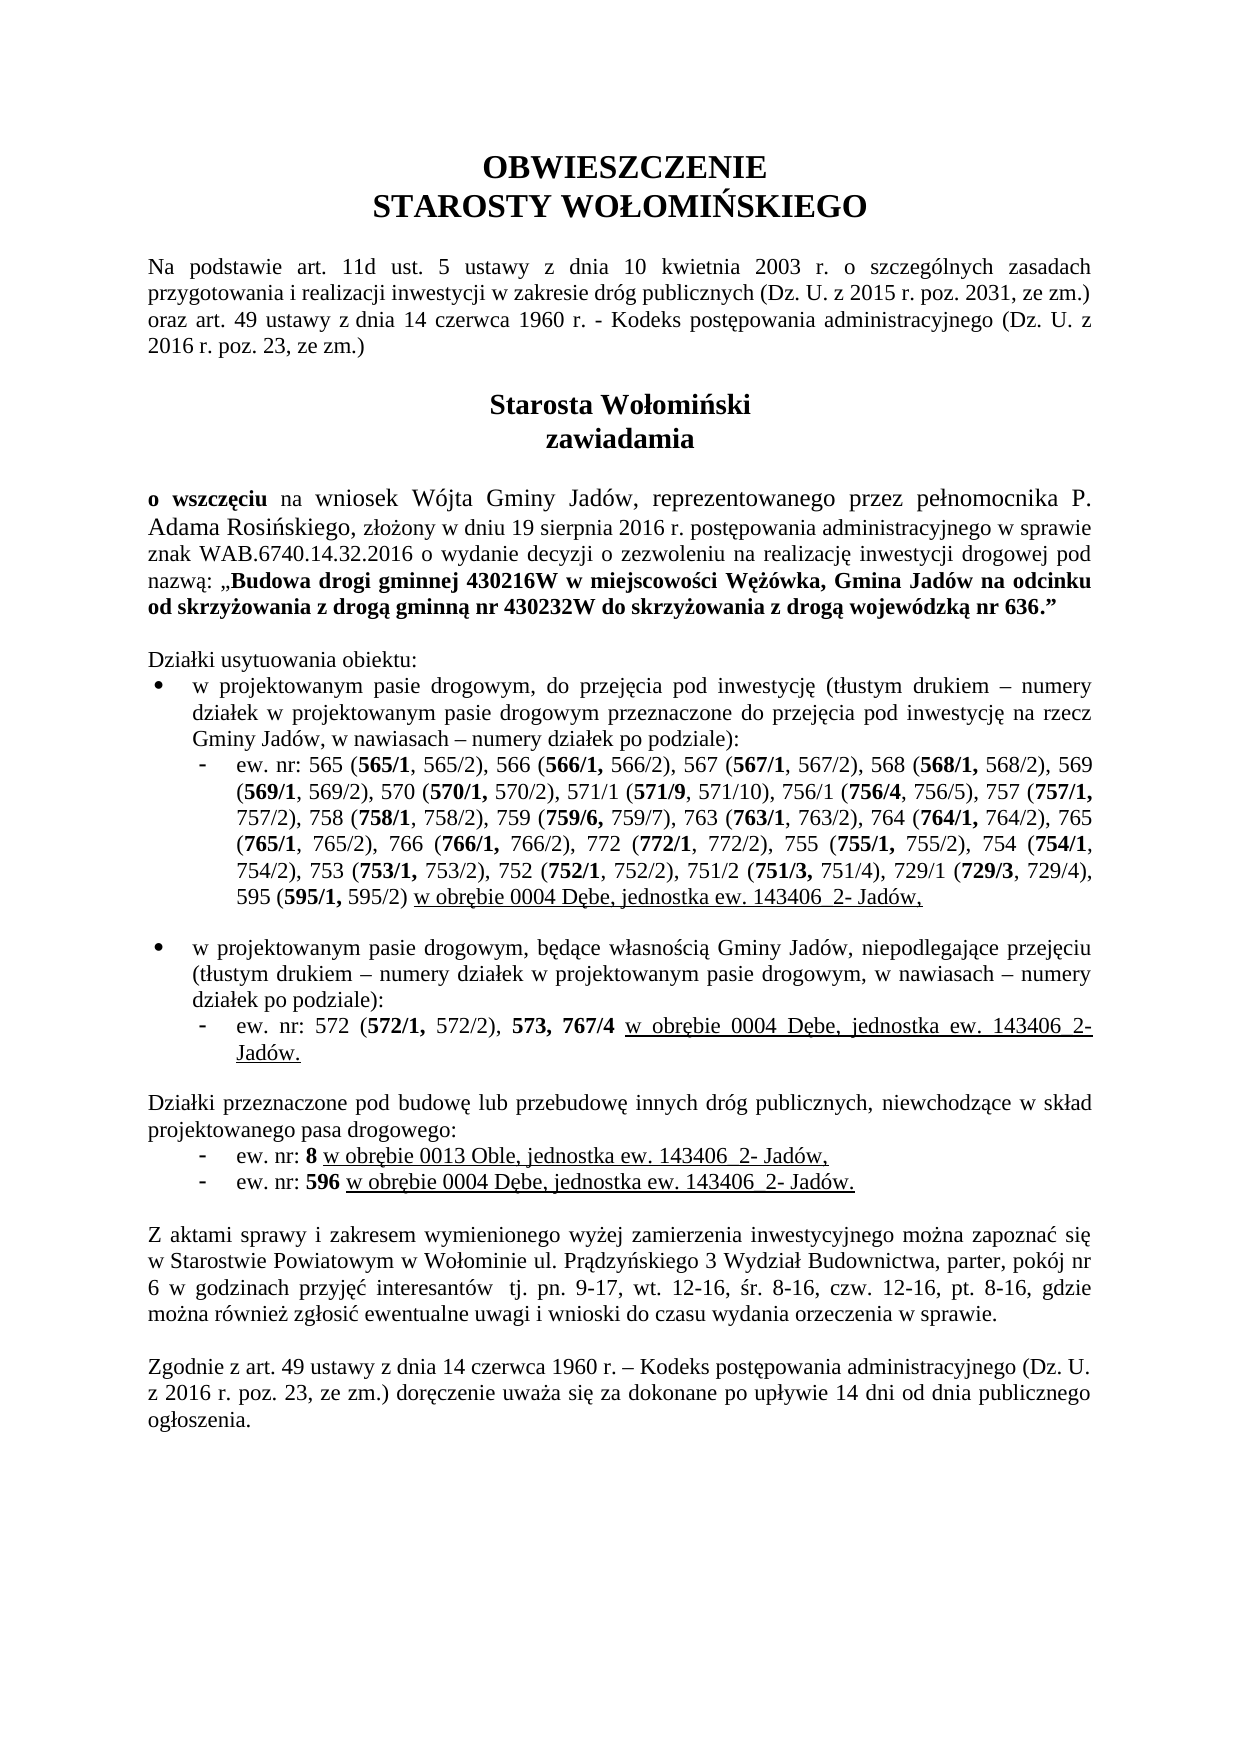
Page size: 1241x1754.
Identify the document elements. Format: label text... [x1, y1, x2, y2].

text zawiadamia [148, 421, 1093, 454]
text STAROSTY WOŁOMIŃSKIEGO [148, 186, 1093, 224]
text o wszczęciu na wniosek Wójta Gminy Jadów, reprezentowanego przez pełnomocnika P. Adama Rosińskiego, złożony w dniu 19 sierpnia 2016 r. postępowania administracyjnego w sprawie znak WAB.6740.14.32.2016 o wydanie decyzji o zezwoleniu na realizację inwestycji drogowej pod nazwą: „Budowa drogi gminnej 430216W w miejscowości Wężówka, Gmina Jadów na odcinku od skrzyżowania z drogą gminną nr 430232W do skrzyżowania z drogą wojewódzką nr 636.” [148, 483, 1093, 619]
text Zgodnie z art. 49 ustawy z dnia 14 czerwca 1960 r. – Kodeks postępowania administracyjnego (Dz. U. z 2016 r. poz. 23, ze zm.) doręczenie uważa się za dokonane po upływie 14 dni od dnia publicznego ogłoszenia. [148, 1353, 1093, 1432]
list ew. nr: 572 (572/1, 572/2), 573, 767/4 w obrębie 0004 Dębe, jednostka ew. 143406_2- Jadów. [199, 1013, 1093, 1065]
text Starosta Wołomiński [148, 387, 1093, 421]
list ew. nr: 565 (565/1, 565/2), 566 (566/1, 566/2), 567 (567/1, 567/2), 568 (568/1, 568/2), 569 (569/1, 569/2), 570 (570/1, 570/2), 571/1 (571/9, 571/10), 756/1 (756/4, 756/5), 757 (757/1, 757/2), 758 (758/1, 758/2), 759 (759/6, 759/7), 763 (763/1, 763/2), 764 (764/1, 764/2), 765 (765/1, 765/2), 766 (766/1, 766/2), 772 (772/1, 772/2), 755 (755/1, 755/2), 754 (754/1, 754/2), 753 (753/1, 753/2), 752 (752/1, 752/2), 751/2 (751/3, 751/4), 729/1 (729/3, 729/4), 595 (595/1, 595/2) w obrębie 0004 Dębe, jednostka ew. 143406_2- Jadów, [199, 751, 1093, 909]
text OBWIESZCZENIE [148, 148, 1093, 186]
text Działki usytuowania obiektu: [148, 646, 1093, 672]
list w projektowanym pasie drogowym, do przejęcia pod inwestycję (tłustym drukiem – numery działek w projektowanym pasie drogowym przeznaczone do przejęcia pod inwestycję na rzecz Gminy Jadów, w nawiasach – numery działek po podziale): [154, 672, 1093, 751]
text Z aktami sprawy i zakresem wymienionego wyżej zamierzenia inwestycyjnego można zapoznać się w Starostwie Powiatowym w Wołominie ul. Prądzyńskiego 3 Wydział Budownictwa, parter, pokój nr 6 w godzinach przyjęć interesantów tj. pn. 9-17, wt. 12-16, śr. 8-16, czw. 12-16, pt. 8-16, gdzie można również zgłosić ewentualne uwagi i wnioski do czasu wydania orzeczenia w sprawie. [148, 1221, 1093, 1327]
list ew. nr: 8 w obrębie 0013 Oble, jednostka ew. 143406_2- Jadów, [199, 1142, 1093, 1168]
list w projektowanym pasie drogowym, będące własnością Gminy Jadów, niepodlegające przejęciu (tłustym drukiem – numery działek w projektowanym pasie drogowym, w nawiasach – numery działek po podziale): [154, 933, 1093, 1013]
text Działki przeznaczone pod budowę lub przebudowę innych dróg publicznych, niewchodzące w skład projektowanego pasa drogowego: [148, 1089, 1093, 1142]
list ew. nr: 596 w obrębie 0004 Dębe, jednostka ew. 143406_2- Jadów. [199, 1168, 1093, 1195]
text Na podstawie art. 11d ust. 5 ustawy z dnia 10 kwietnia 2003 r. o szczególnych zasadach przygotowania i realizacji inwestycji w zakresie dróg publicznych (Dz. U. z 2015 r. poz. 2031, ze zm.) oraz art. 49 ustawy z dnia 14 czerwca 1960 r. - Kodeks postępowania administracyjnego (Dz. U. z 2016 r. poz. 23, ze zm.) [148, 253, 1093, 358]
